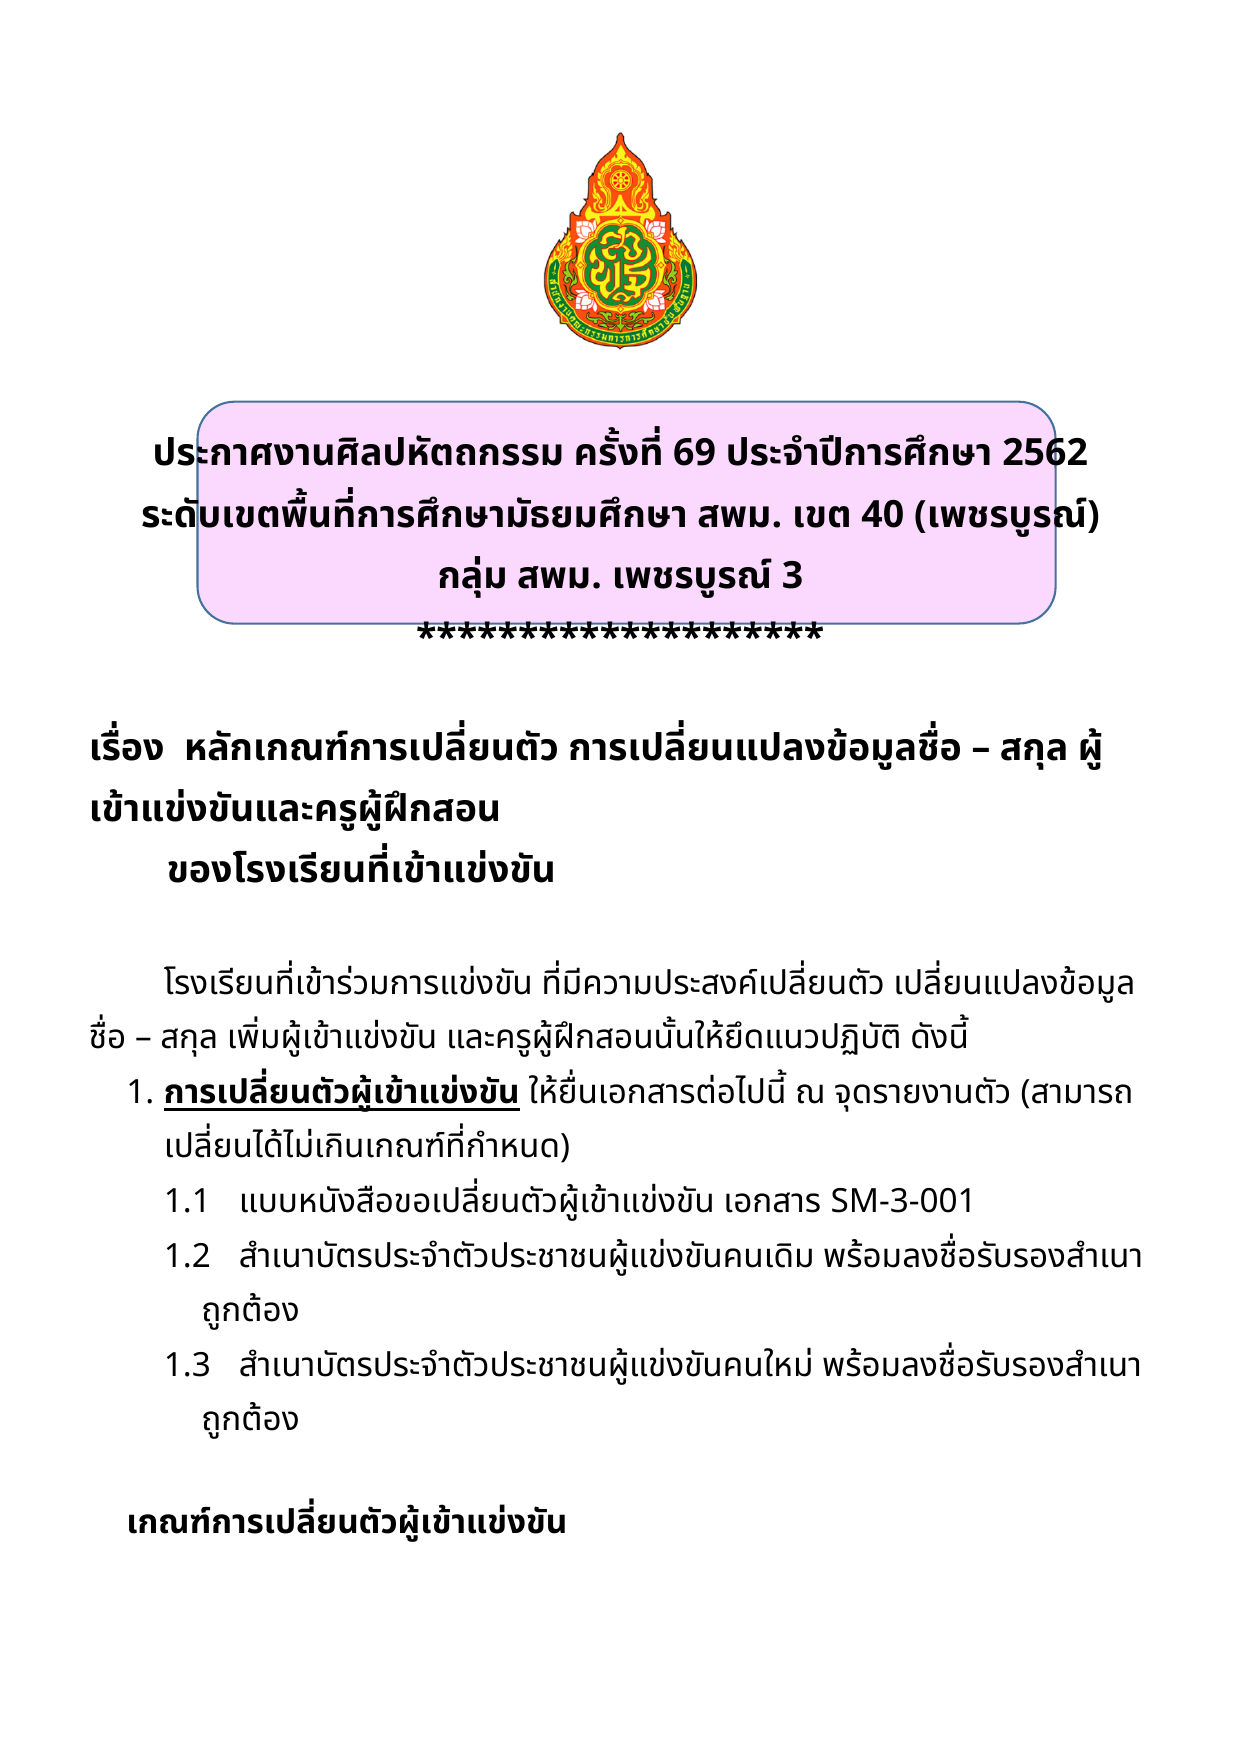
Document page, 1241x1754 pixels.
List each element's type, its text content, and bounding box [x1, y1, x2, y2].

text กลุ่ม สพม. เพชรบูรณ์ 3 [89, 548, 1152, 605]
text ประกาศงานศิลปหัตถกรรม ครั้งที่ 69 ประจำปีการศึกษา 2562 [89, 426, 1152, 482]
text ******************** [89, 610, 1152, 661]
text โรงเรียนที่เข้าร่วมการแข่งขัน ที่มีความประสงค์เปลี่ยนตัว เปลี่ยนแปลงข้อมูลชื่อ – สกุล เพิ่มผู้เข้าแข่งขัน และครูผู้ฝึกสอนนั้นให้ยึดแนวปฏิบัติ ดังนี้ [89, 959, 1152, 1064]
picture [542, 131, 698, 351]
list แบบหนังสือขอเปลี่ยนตัวผู้เข้าแข่งขัน เอกสาร SM-3-001 [164, 1177, 1152, 1227]
text ระดับเขตพื้นที่การศึกษามัธยมศึกษา สพม. เขต 40 (เพชรบูรณ์) [89, 487, 1152, 544]
list สำเนาบัตรประจำตัวประชาชนผู้แข่งขันคนใหม่ พร้อมลงชื่อรับรองสำเนาถูกต้อง [164, 1340, 1152, 1445]
text เกณฑ์การเปลี่ยนตัวผู้เข้าแข่งขัน [126, 1498, 1152, 1549]
text เรื่อง หลักเกณฑ์การเปลี่ยนตัว การเปลี่ยนแปลงข้อมูลชื่อ – สกุล ผู้เข้าแข่งขันและครูผู้ฝึกสอน ของโรงเรียนที่เข้าแข่งขัน [89, 720, 1152, 899]
list การเปลี่ยนตัวผู้เข้าแข่งขัน ให้ยื่นเอกสารต่อไปนี้ ณ จุดรายงานตัว (สามารถเปลี่ยนได้ไม่เกินเกณฑ์ที่กำหนด) [126, 1068, 1152, 1173]
list สำเนาบัตรประจำตัวประชาชนผู้แข่งขันคนเดิม พร้อมลงชื่อรับรองสำเนาถูกต้อง [164, 1231, 1152, 1336]
